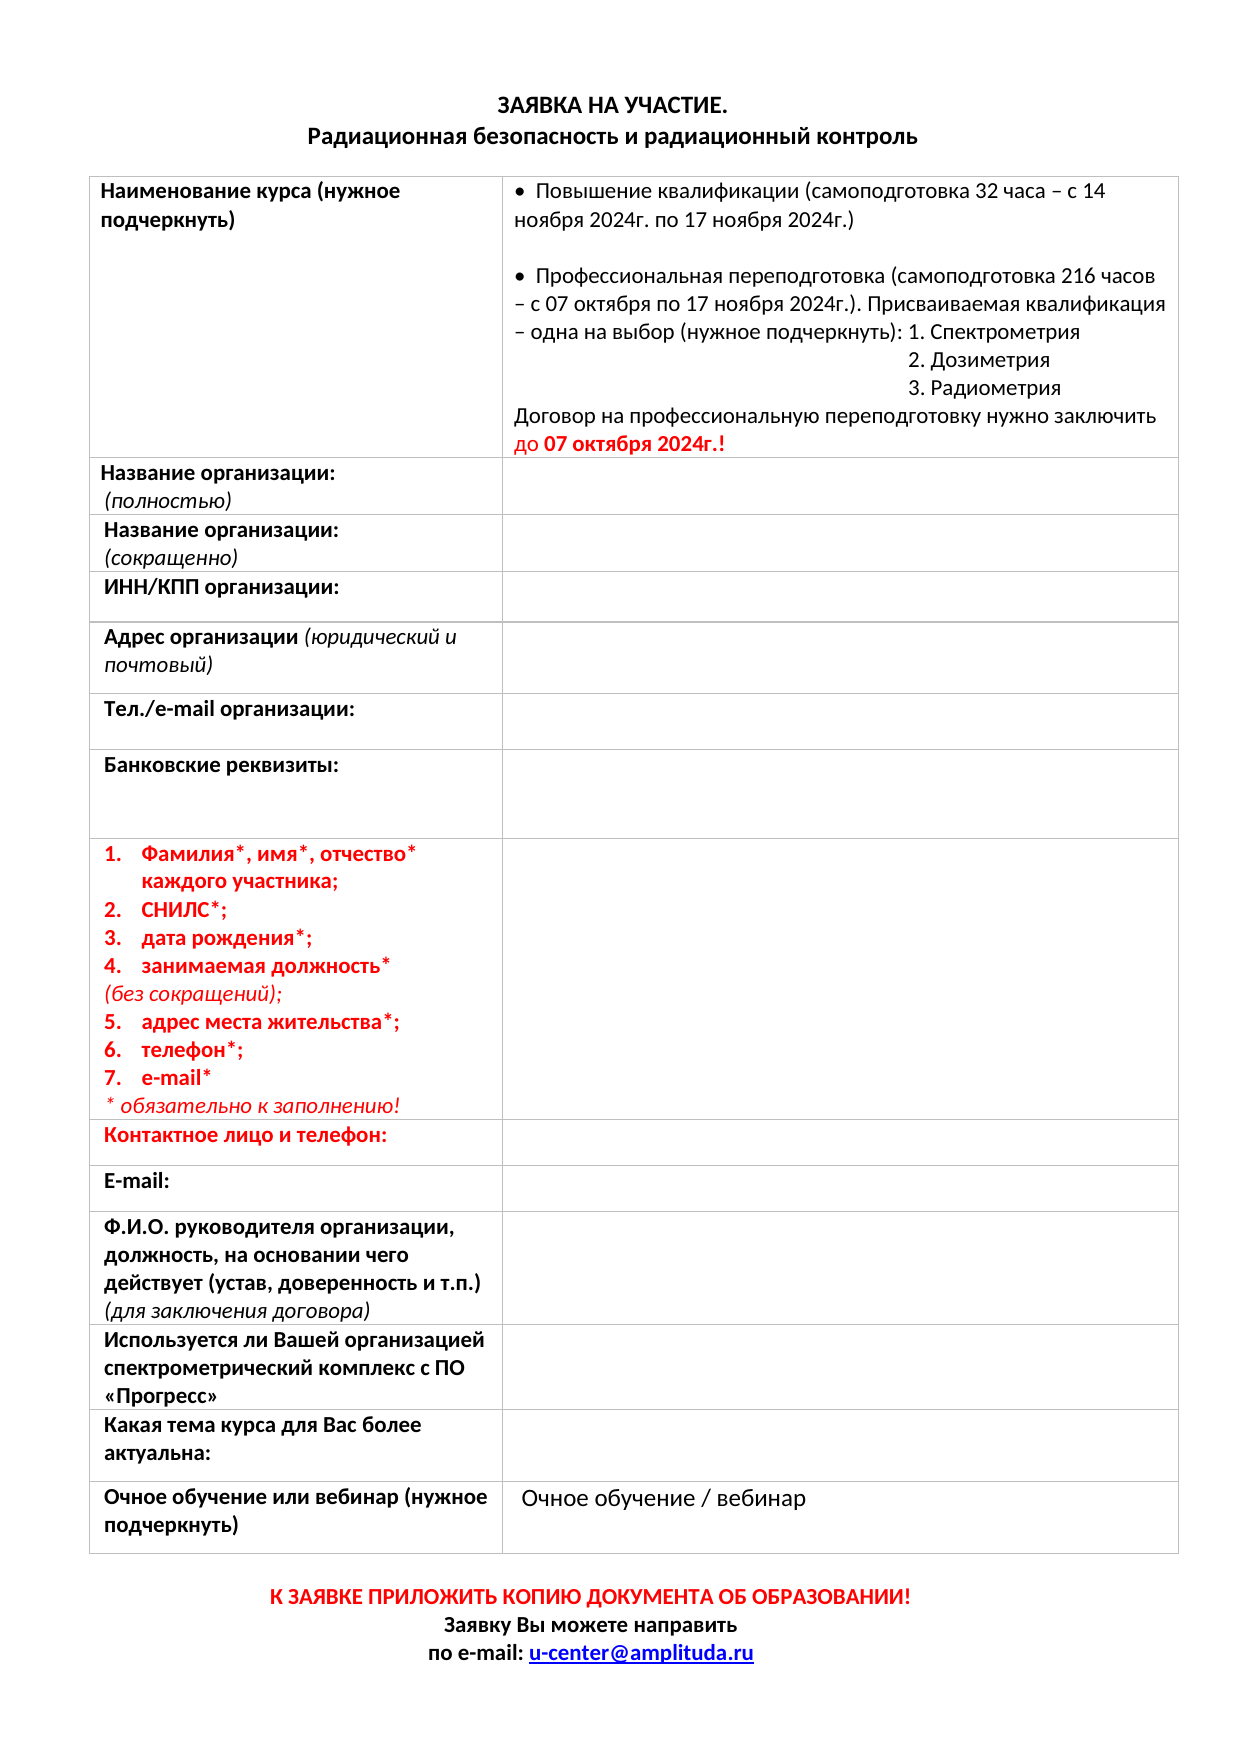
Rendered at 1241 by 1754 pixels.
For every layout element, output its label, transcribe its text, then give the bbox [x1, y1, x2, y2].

table_header Наименование курса (нужное подчеркнуть) [90, 177, 502, 457]
table_cell [503, 1410, 1178, 1481]
title Радиационная безопасность и радиационный контроль [89, 120, 1137, 151]
table_cell Название организации: (сокращенно) [90, 515, 502, 571]
table_cell [503, 750, 1178, 838]
table_cell Фамилия*, имя*, отчество* каждого участника; СНИЛС*; дата рождения*; занимаемая должность* (без сокращений); адрес места жительства*; телефон*; e-mail* * обязательно к заполнению! [90, 839, 502, 1119]
table_cell Название организации: (полностью) [90, 458, 502, 514]
table_cell ИНН/КПП организации: [90, 572, 502, 621]
table_cell Какая тема курса для Вас более актуальна: [90, 1410, 502, 1481]
table_cell [503, 694, 1178, 749]
table_cell Адрес организации (юридический и почтовый) [90, 623, 502, 693]
table_header • Повышение квалификации (самоподготовка 32 часа – с 14 ноября 2024г. по 17 ноября 2024г.) • Профессиональная переподготовка (самоподготовка 216 часов – с 07 октября по 17 ноября 2024г.). Присваиваемая квалификация – одна на выбор (нужное подчеркнуть): 1. Спектрометрия 2. Дозиметрия 3. Радиометрия Договор на профессиональную переподготовку нужно заключить до 07 октября 2024г.! [503, 177, 1178, 457]
table_cell E-mail: [90, 1166, 502, 1211]
text К ЗАЯВКЕ ПРИЛОЖИТЬ КОПИЮ ДОКУМЕНТА ОБ ОБРАЗОВАНИИ! [89, 1582, 1093, 1610]
table_cell Контактное лицо и телефон: [90, 1120, 502, 1165]
table_cell [503, 1212, 1178, 1324]
title ЗАЯВКА НА УЧАСТИЕ. [89, 89, 1137, 120]
table_cell [503, 1325, 1178, 1409]
table_cell Используется ли Вашей организацией спектрометрический комплекс с ПО «Прогресс» [90, 1325, 502, 1409]
table_cell [503, 515, 1178, 571]
table_cell [503, 839, 1178, 1119]
table_cell [503, 1120, 1178, 1165]
table_cell Очное обучение / вебинар [503, 1482, 1178, 1553]
table_cell Тел./e-mail организации: [90, 694, 502, 749]
table_cell Ф.И.О. руководителя организации, должность, на основании чего действует (устав, доверенность и т.п.) (для заключения договора) [90, 1212, 502, 1324]
table_cell [503, 623, 1178, 693]
table_cell [503, 458, 1178, 514]
table_cell Очное обучение или вебинар (нужное подчеркнуть) [90, 1482, 502, 1553]
text Заявку Вы можете направить [89, 1610, 1093, 1638]
table_cell [503, 572, 1178, 621]
text по e-mail: u-center@amplituda.ru [89, 1638, 1093, 1666]
table_cell Банковские реквизиты: [90, 750, 502, 838]
table_cell [503, 1166, 1178, 1211]
